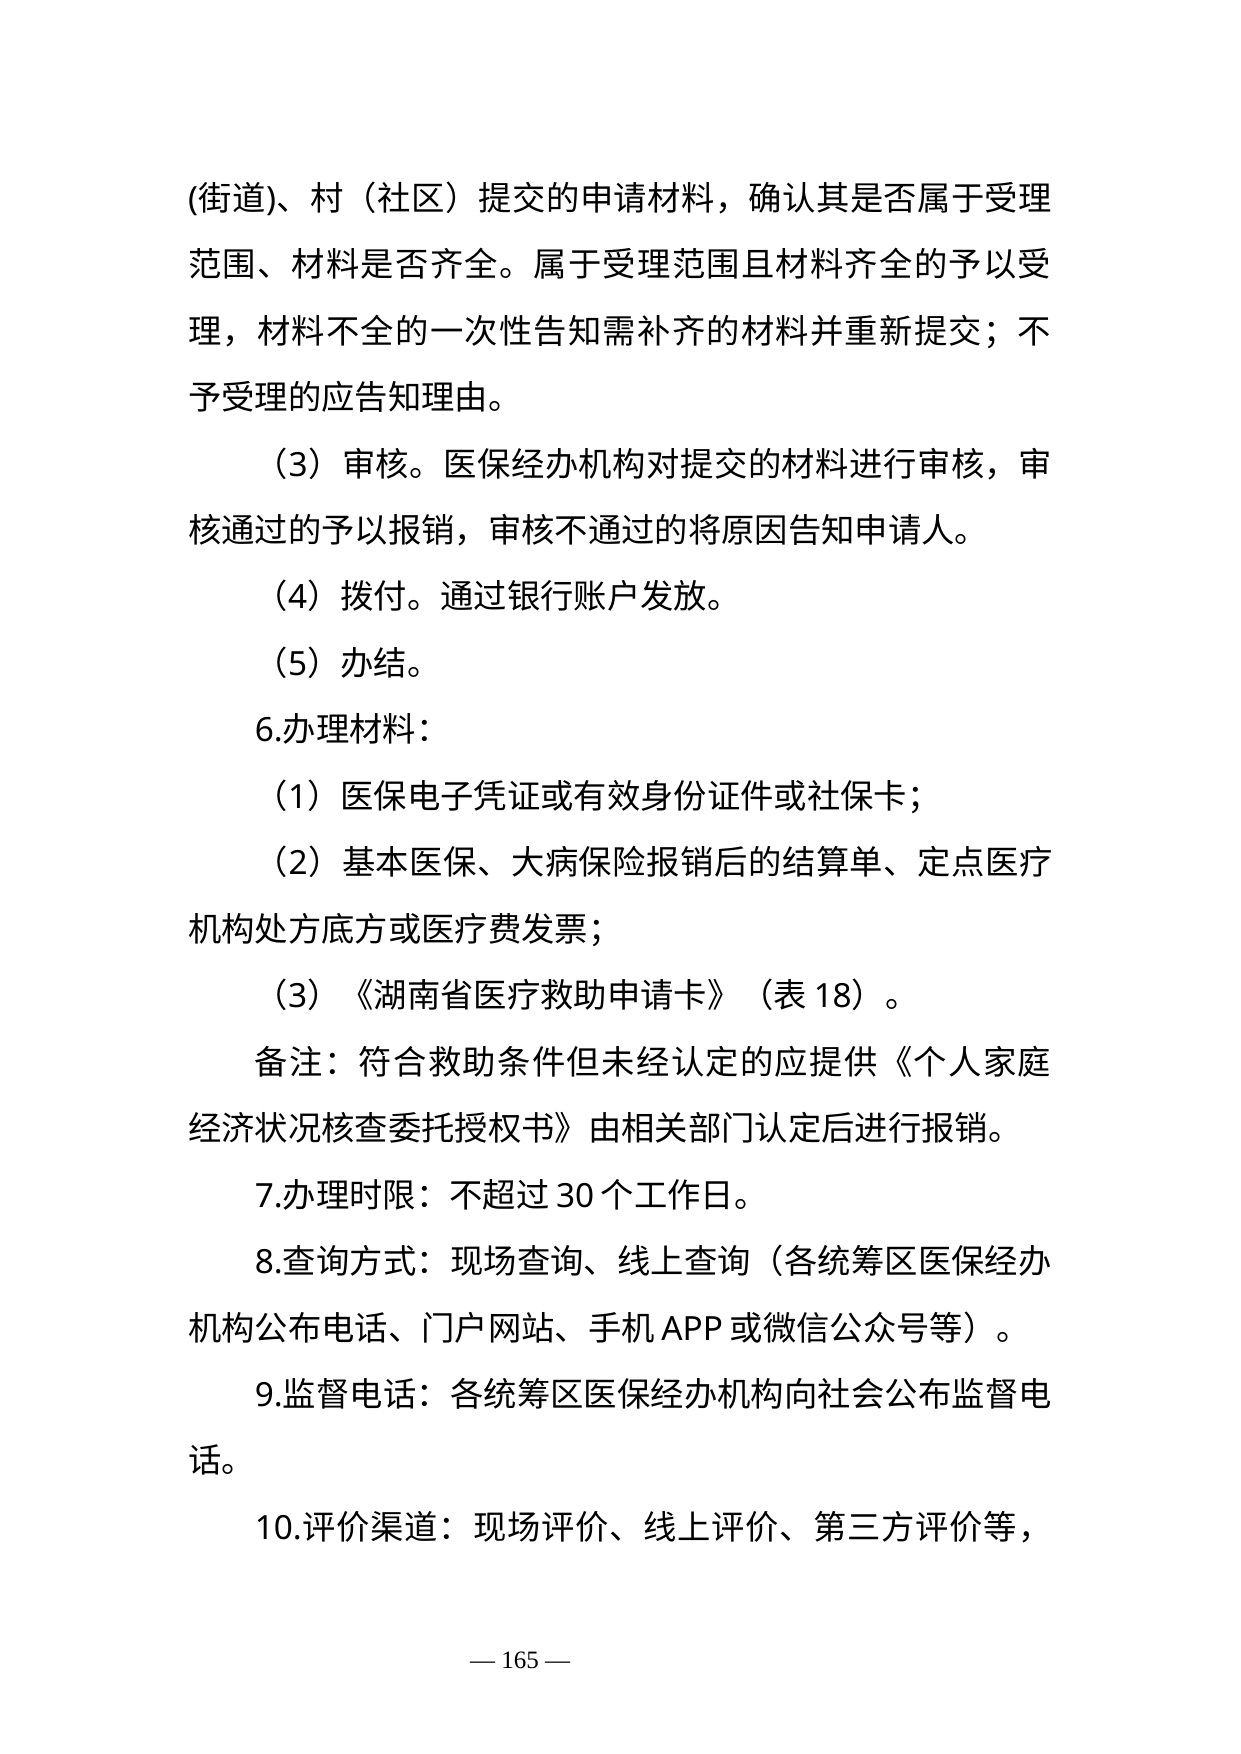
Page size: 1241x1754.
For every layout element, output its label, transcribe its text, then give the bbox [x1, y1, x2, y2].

text （5）办结。 [188, 628, 1052, 694]
text 6.办理材料： [188, 694, 1052, 761]
text （4）拨付。通过银行账户发放。 [188, 561, 1052, 628]
text （2）基本医保、大病保险报销后的结算单、定点医疗机构处方底方或医疗费发票； [188, 827, 1052, 960]
text 8.查询方式：现场查询、线上查询（各统筹区医保经办机构公布电话、门户网站、手机APP或微信公众号等）。 [188, 1226, 1052, 1359]
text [188, 162, 1052, 428]
text 7.办理时限：不超过30个工作日。 [188, 1159, 1052, 1226]
text 9.监督电话：各统筹区医保经办机构向社会公布监督电话。 [188, 1359, 1052, 1492]
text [188, 1492, 1052, 1558]
text （3）审核。医保经办机构对提交的材料进行审核，审核通过的予以报销，审核不通过的将原因告知申请人。 [188, 428, 1052, 561]
text 备注：符合救助条件但未经认定的应提供《个人家庭经济状况核查委托授权书》由相关部门认定后进行报销。 [188, 1026, 1052, 1159]
text （1）医保电子凭证或有效身份证件或社保卡； [188, 761, 1052, 827]
text （3）《湖南省医疗救助申请卡》（表18）。 [188, 960, 1052, 1026]
